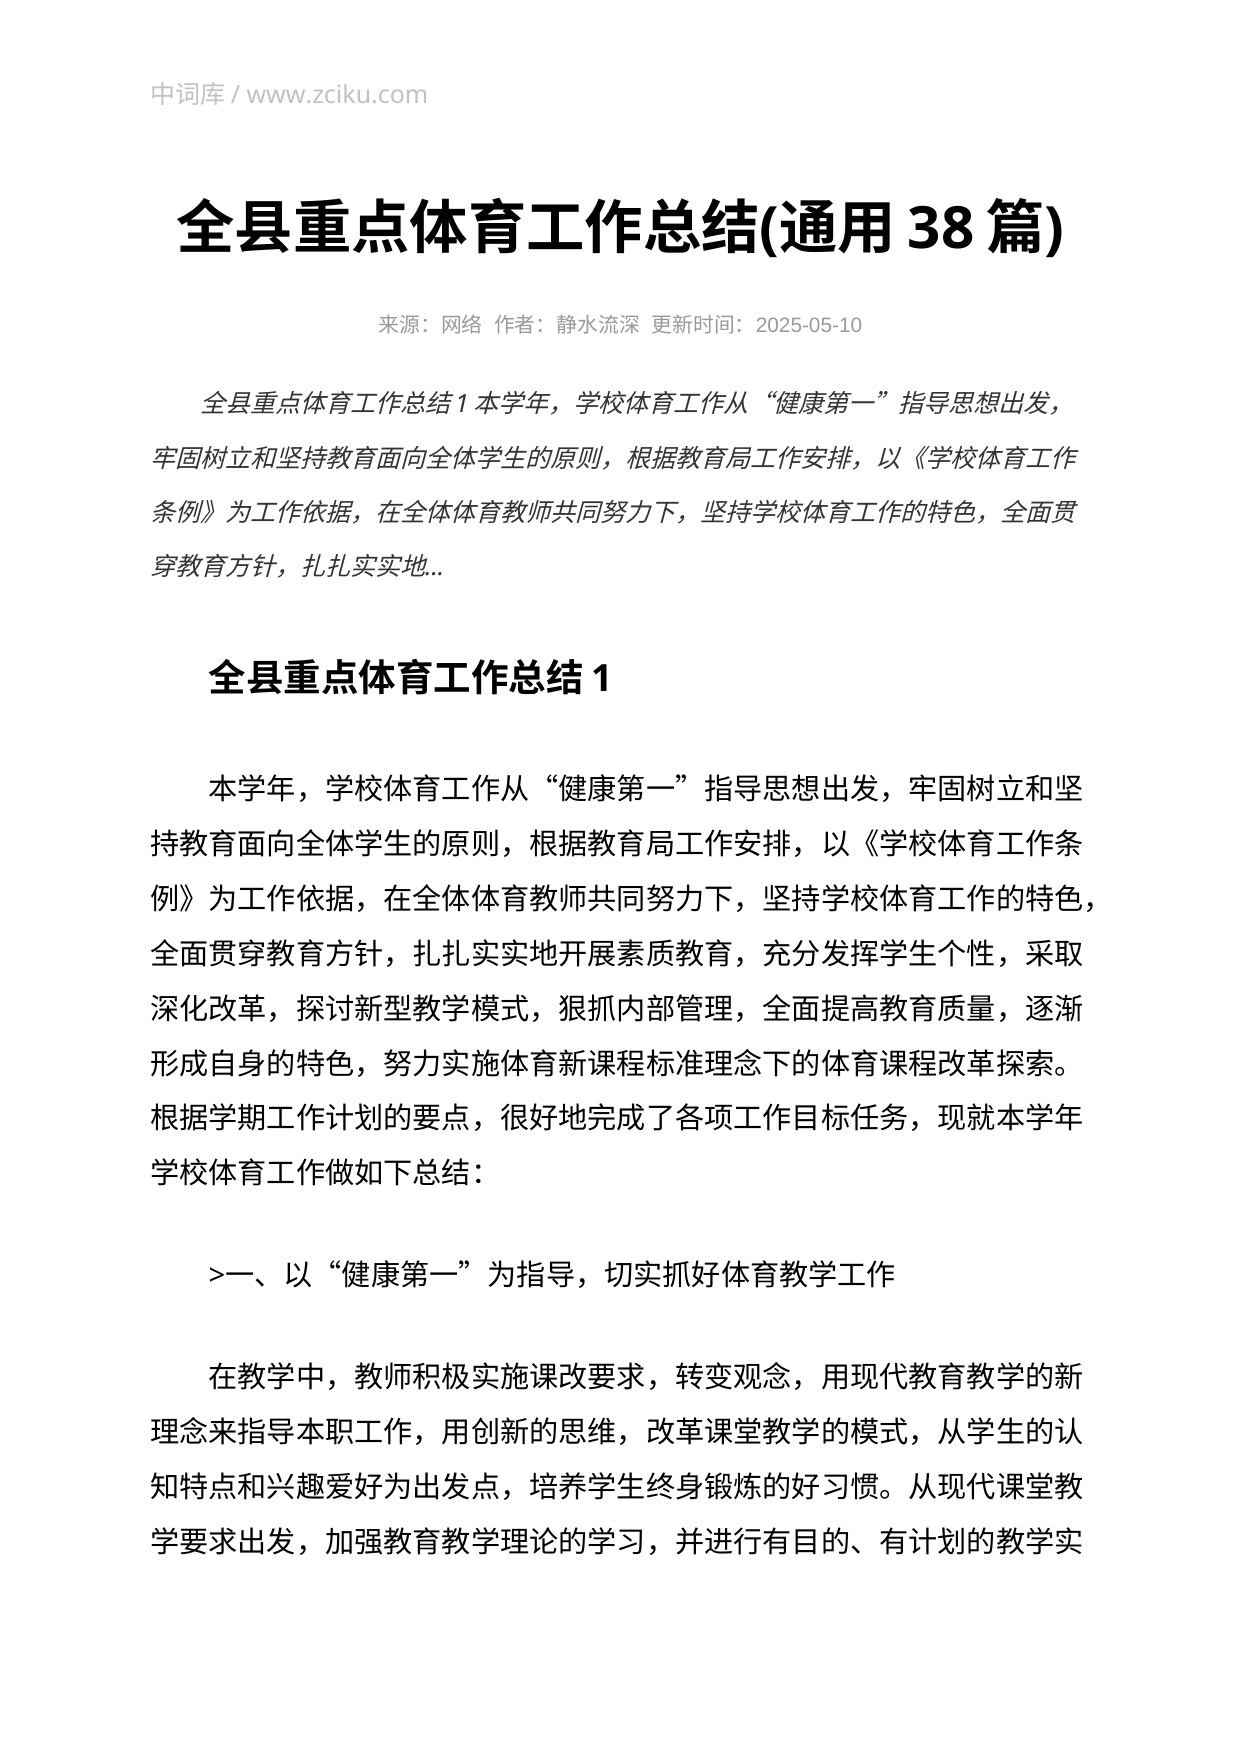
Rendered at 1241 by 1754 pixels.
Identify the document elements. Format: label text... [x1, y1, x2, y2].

text 来源：网络 作者：静水流深 更新时间：2025-05-10 [150, 313, 1090, 337]
text 全县重点体育工作总结1本学年，学校体育工作从“健康第一”指导思想出发，牢固树立和坚持教育面向全体学生的原则，根据教育局工作安排，以《学校体育工作条例》为工作依据，在全体体育教师共同努力下，坚持学校体育工作的特色，全面贯穿教育方针，扎扎实实地... [150, 384, 1090, 583]
text 本学年，学校体育工作从“健康第一”指导思想出发，牢固树立和坚持教育面向全体学生的原则，根据教育局工作安排，以《学校体育工作条例》为工作依据，在全体体育教师共同努力下，坚持学校体育工作的特色，全面贯穿教育方针，扎扎实实地开展素质教育，充分发挥学生个性，采取深化改革，探讨新型教学模式，狠抓内部管理，全面提高教育质量，逐渐形成自身的特色，努力实施体育新课程标准理念下的体育课程改革探索。根据学期工作计划的要点，很好地完成了各项工作目标任务，现就本学年学校体育工作做如下总结： [150, 766, 1090, 1192]
text >一、以“健康第一”为指导，切实抓好体育教学工作 [150, 1252, 1090, 1294]
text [150, 1354, 1090, 1561]
subtitle 全县重点体育工作总结(通用38篇) [150, 181, 1090, 266]
text 全县重点体育工作总结1 [150, 648, 1090, 703]
